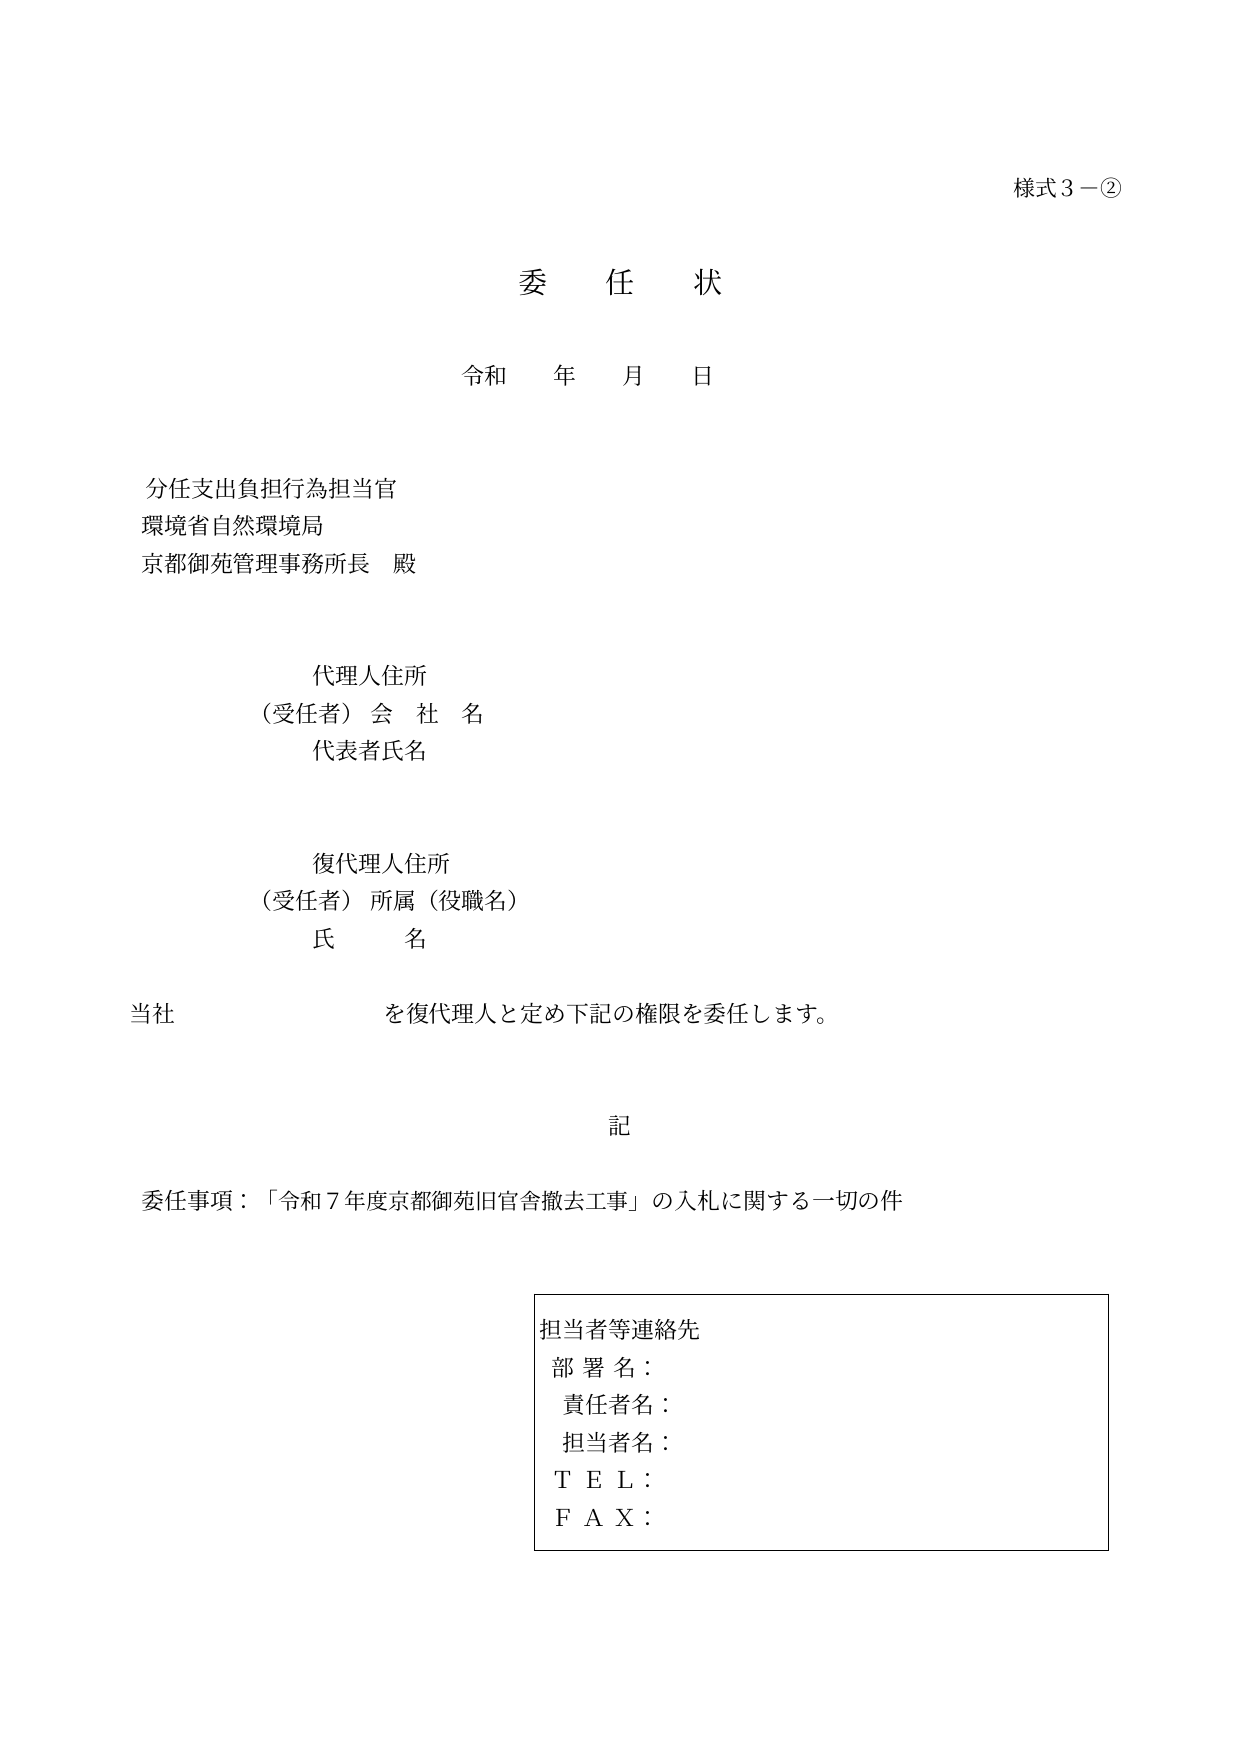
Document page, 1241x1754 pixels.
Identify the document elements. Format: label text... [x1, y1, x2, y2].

text （受任者） 所属（役職名） [118, 881, 1122, 918]
text 環境省自然環境局 [118, 506, 1122, 543]
text 委任事項：「令和７年度京都御苑旧官舎撤去工事」の入札に関する一切の件 [118, 1181, 1122, 1218]
text （受任者） 会 社 名 [118, 693, 1122, 731]
text 氏 名 [118, 918, 1122, 956]
text 委 任 状 [118, 243, 1122, 318]
text 京都御苑管理事務所長 殿 [118, 543, 1122, 581]
text 代表者氏名 [118, 731, 1122, 768]
text 様式３－② [118, 168, 1122, 206]
text 代理人住所 [118, 656, 1122, 693]
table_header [535, 1295, 1108, 1550]
text 当社 を復代理人と定め下記の権限を委任します。 [118, 993, 1122, 1031]
text 記 [118, 1106, 1122, 1143]
text 令和 年 月 日 [118, 356, 1122, 393]
text 分任支出負担行為担当官 [118, 468, 1122, 506]
text 復代理人住所 [118, 843, 1122, 881]
